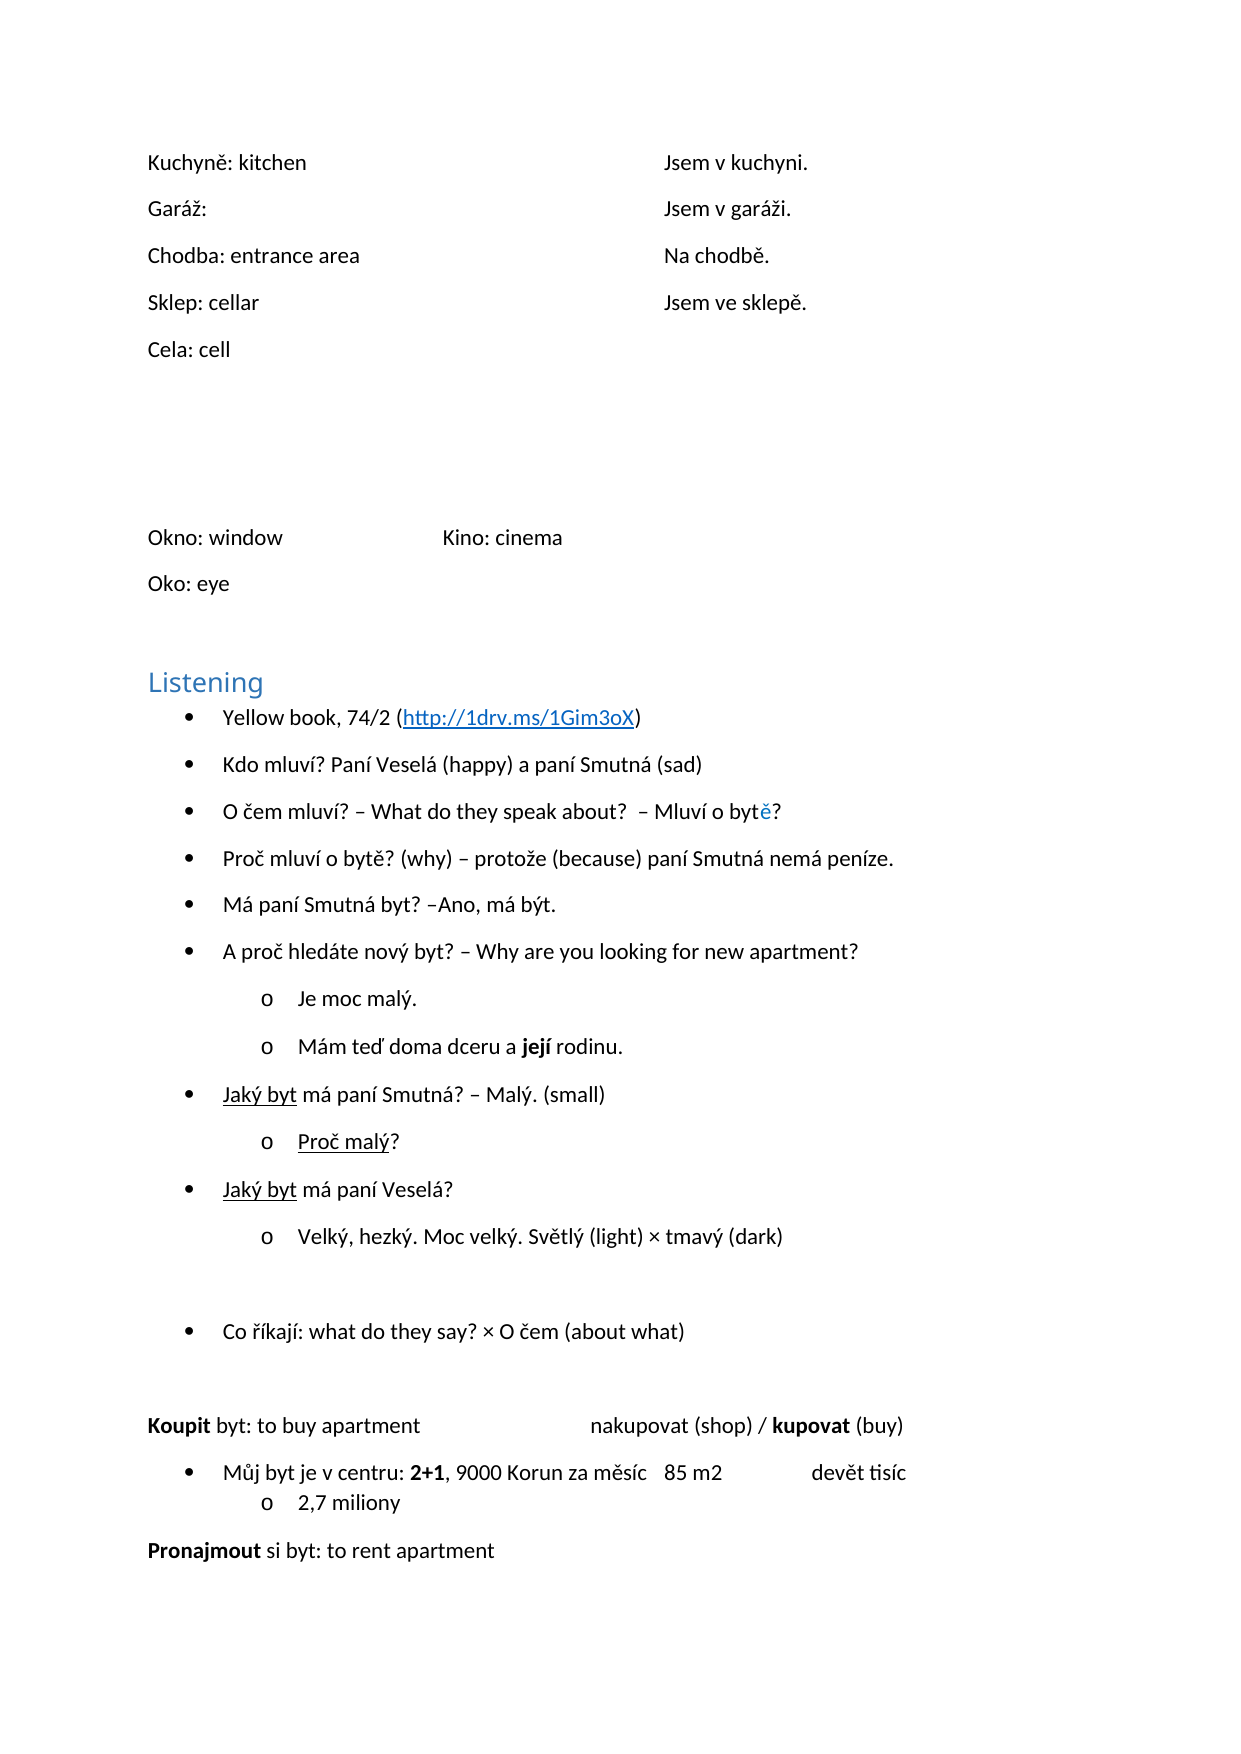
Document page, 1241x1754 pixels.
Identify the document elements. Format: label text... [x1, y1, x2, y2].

list Proč malý? [260, 1127, 1093, 1157]
list Má paní Smutná byt? –Ano, má být. [185, 891, 1093, 918]
text Koupit byt: to buy apartment nakupovat (shop) / kupovat (buy) [148, 1411, 1093, 1439]
list A proč hledáte nový byt? – Why are you looking for new apartment? [185, 937, 1093, 965]
text Okno: window Kino: cinema [148, 523, 1093, 551]
text Cela: cell [148, 335, 1093, 363]
list O čem mluví? – What do they speak about? – Mluví o bytě? [185, 797, 1093, 825]
list Je moc malý. [260, 984, 1093, 1013]
text Sklep: cellar Jsem ve sklepě. [148, 288, 1093, 316]
text Oko: eye [148, 569, 1093, 597]
list Kdo mluví? Paní Veselá (happy) a paní Smutná (sad) [185, 750, 1093, 778]
list Co říkají: what do they say? × O čem (about what) [185, 1317, 1093, 1345]
list Velký, hezký. Moc velký. Světlý (light) × tmavý (dark) [260, 1222, 1093, 1252]
list Můj byt je v centru: 2+1, 9000 Korun za měsíc 85 m2 devět tisíc [185, 1458, 1093, 1486]
text Garáž: Jsem v garáži. [148, 194, 1093, 222]
text Kuchyně: kitchen Jsem v kuchyni. [148, 148, 1093, 176]
text Chodba: entrance area Na chodbě. [148, 241, 1093, 269]
list Proč mluví o bytě? (why) – protože (because) paní Smutná nemá peníze. [185, 844, 1093, 872]
text Pronajmout si byt: to rent apartment [148, 1536, 1093, 1564]
list Jaký byt má paní Veselá? [185, 1176, 1093, 1203]
list Jaký byt má paní Smutná? – Malý. (small) [185, 1081, 1093, 1108]
subtitle Listening [148, 663, 1093, 700]
list Mám teď doma dceru a její rodinu. [260, 1032, 1093, 1062]
list Yellow book, 74/2 (http://1drv.ms/1Gim3oX) [185, 703, 1093, 731]
list 2,7 miliony [260, 1488, 1093, 1517]
